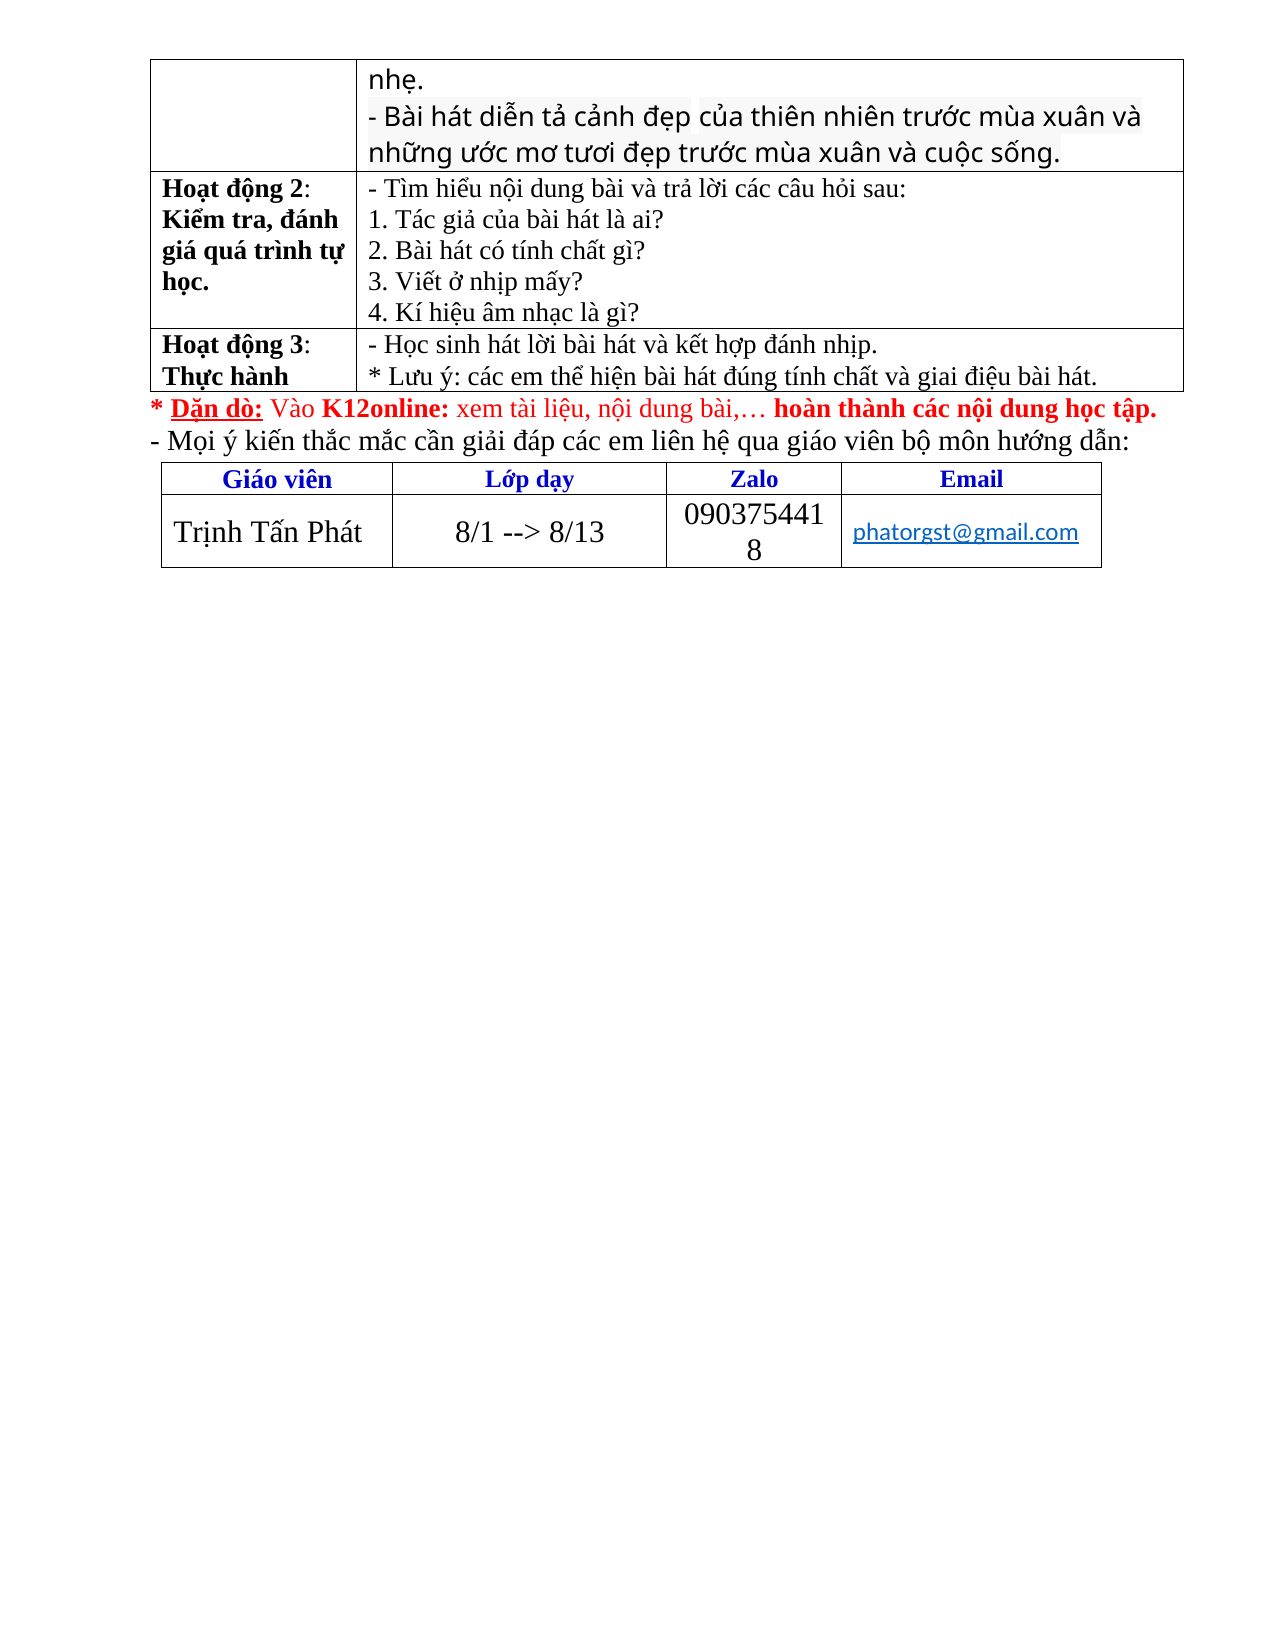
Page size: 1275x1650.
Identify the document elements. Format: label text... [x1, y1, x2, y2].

table_header Giáo viên [162, 463, 392, 494]
table_cell Hoạt động 3: Thực hành [151, 329, 356, 391]
table_header Email [842, 463, 1101, 494]
text * Dặn dò: Vào K12online: xem tài liệu, nội dung bài,… hoàn thành các nội dung học tập. [150, 392, 1181, 423]
table_cell - Tìm hiểu nội dung bài và trả lời các câu hỏi sau: 1. Tác giả của bài hát là ai? 2. Bài hát có tính chất gì? 3. Viết ở nhịp mấy? 4. Kí hiệu âm nhạc là gì? [357, 172, 1183, 327]
table_cell 8/1 --> 8/13 [393, 495, 666, 567]
table_cell phatorgst@gmail.com [842, 495, 1101, 567]
table_cell 0903754418 [667, 495, 841, 567]
table_cell Trịnh Tấn Phát [162, 495, 392, 567]
text - Mọi ý kiến thắc mắc cần giải đáp các em liên hệ qua giáo viên bộ môn hướng dẫn: [150, 423, 1181, 457]
table_cell - Học sinh hát lời bài hát và kết hợp đánh nhịp. * Lưu ý: các em thể hiện bài hát đúng tính chất và giai điệu bài hát. [357, 329, 1183, 391]
table_cell Hoạt động 2: Kiểm tra, đánh giá quá trình tự học. [151, 172, 356, 327]
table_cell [357, 60, 1183, 171]
table_header Lớp dạy [393, 463, 666, 494]
table_header Zalo [667, 463, 841, 494]
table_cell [151, 60, 356, 171]
